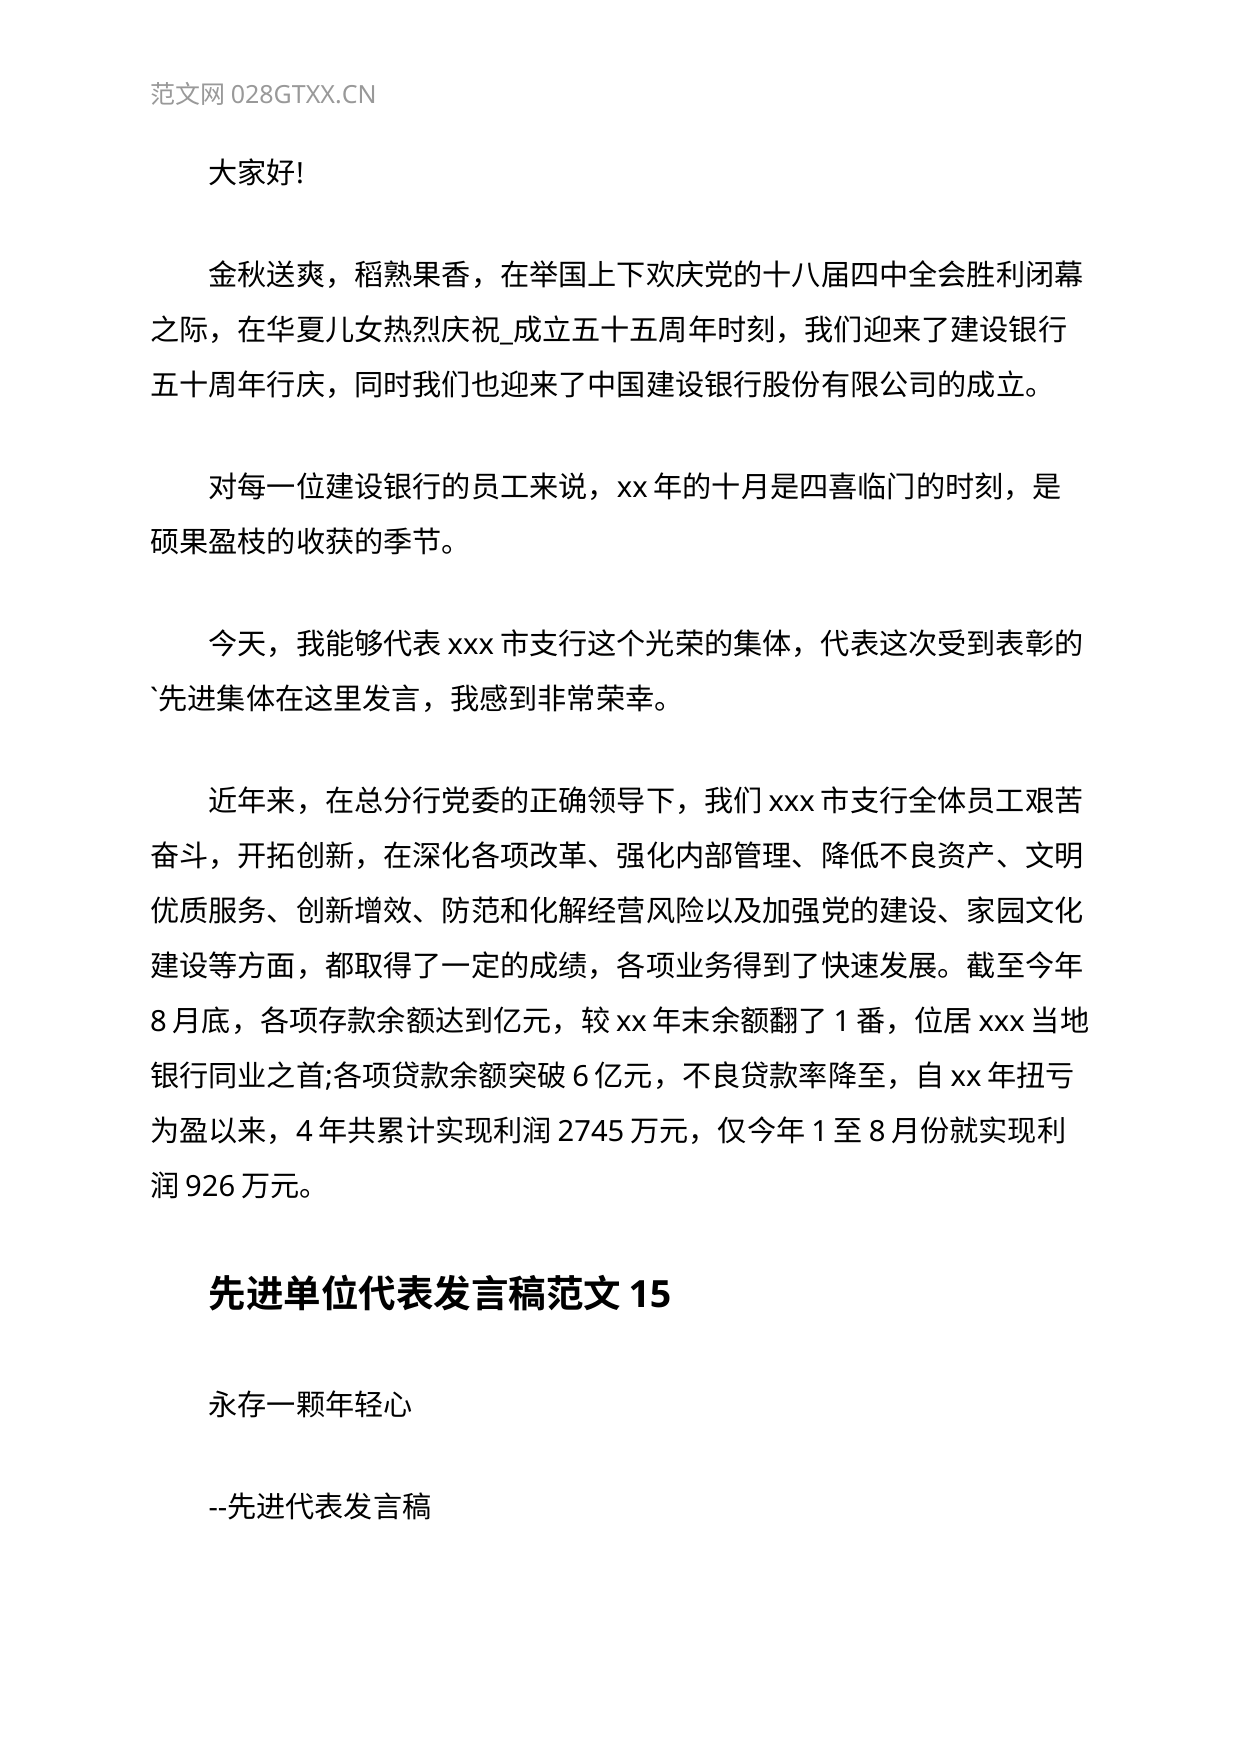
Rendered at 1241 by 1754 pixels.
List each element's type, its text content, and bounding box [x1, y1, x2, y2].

text 近年来，在总分行党委的正确领导下，我们xxx市支行全体员工艰苦奋斗，开拓创新，在深化各项改革、强化内部管理、降低不良资产、文明优质服务、创新增效、防范和化解经营风险以及加强党的建设、家园文化建设等方面，都取得了一定的成绩，各项业务得到了快速发展。截至今年8月底，各项存款余额达到亿元，较xx年末余额翻了1番，位居xxx当地银行同业之首;各项贷款余额突破6亿元，不良贷款率降至，自xx年扭亏为盈以来，4年共累计实现利润2745万元，仅今年1至8月份就实现利润926万元。 [150, 777, 1090, 1204]
text 对每一位建设银行的员工来说，xx年的十月是四喜临门的时刻，是硕果盈枝的收获的季节。 [150, 464, 1090, 561]
text 金秋送爽，稻熟果香，在举国上下欢庆党的十八届四中全会胜利闭幕之际，在华夏儿女热烈庆祝_成立五十五周年时刻，我们迎来了建设银行五十周年行庆，同时我们也迎来了中国建设银行股份有限公司的成立。 [150, 252, 1090, 404]
text 大家好! [150, 150, 1090, 192]
text --先进代表发言稿 [150, 1483, 1090, 1526]
text 今天，我能够代表xxx市支行这个光荣的集体，代表这次受到表彰的`先进集体在这里发言，我感到非常荣幸。 [150, 620, 1090, 718]
text 永存一颗年轻心 [150, 1382, 1090, 1424]
text 先进单位代表发言稿范文15 [150, 1264, 1090, 1318]
